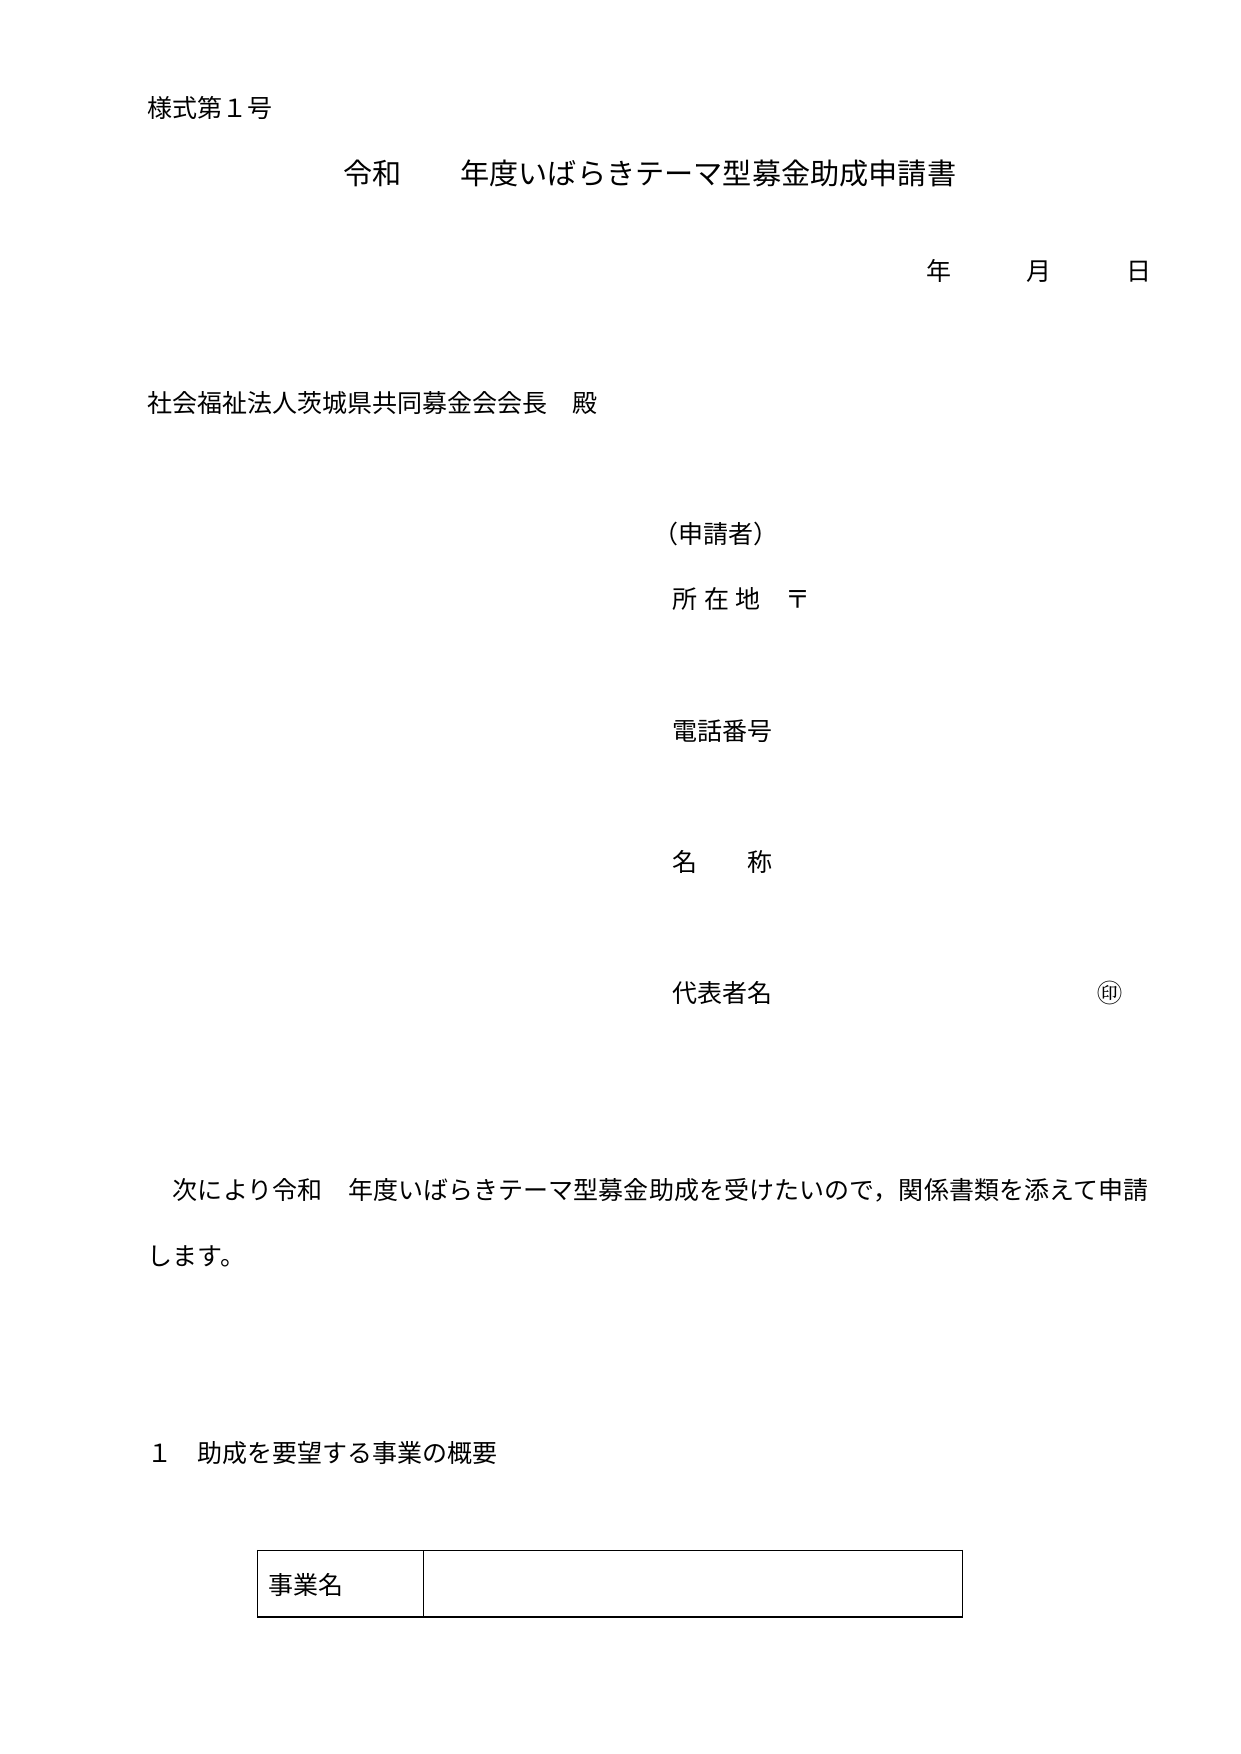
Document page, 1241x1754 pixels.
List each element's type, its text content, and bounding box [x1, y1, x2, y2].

text １ 助成を要望する事業の概要 [148, 1418, 1152, 1484]
text 所在地 〒 [148, 565, 1152, 631]
text 社会福祉法人茨城県共同募金会会長 殿 [148, 368, 1152, 434]
text 年 月 日 [148, 237, 1152, 303]
table_header [424, 1551, 962, 1616]
text 電話番号 [148, 697, 1152, 762]
text 代表者名 ㊞ [148, 959, 1152, 1025]
text 次により令和 年度いばらきテーマ型募金助成を受けたいので，関係書類を添えて申請します。 [148, 1156, 1152, 1287]
text 令和 年度いばらきテーマ型募金助成申請書 [148, 139, 1152, 204]
text （申請者） [148, 500, 1152, 565]
text 名 称 [148, 828, 1152, 893]
table_header 事業名 [258, 1551, 423, 1616]
